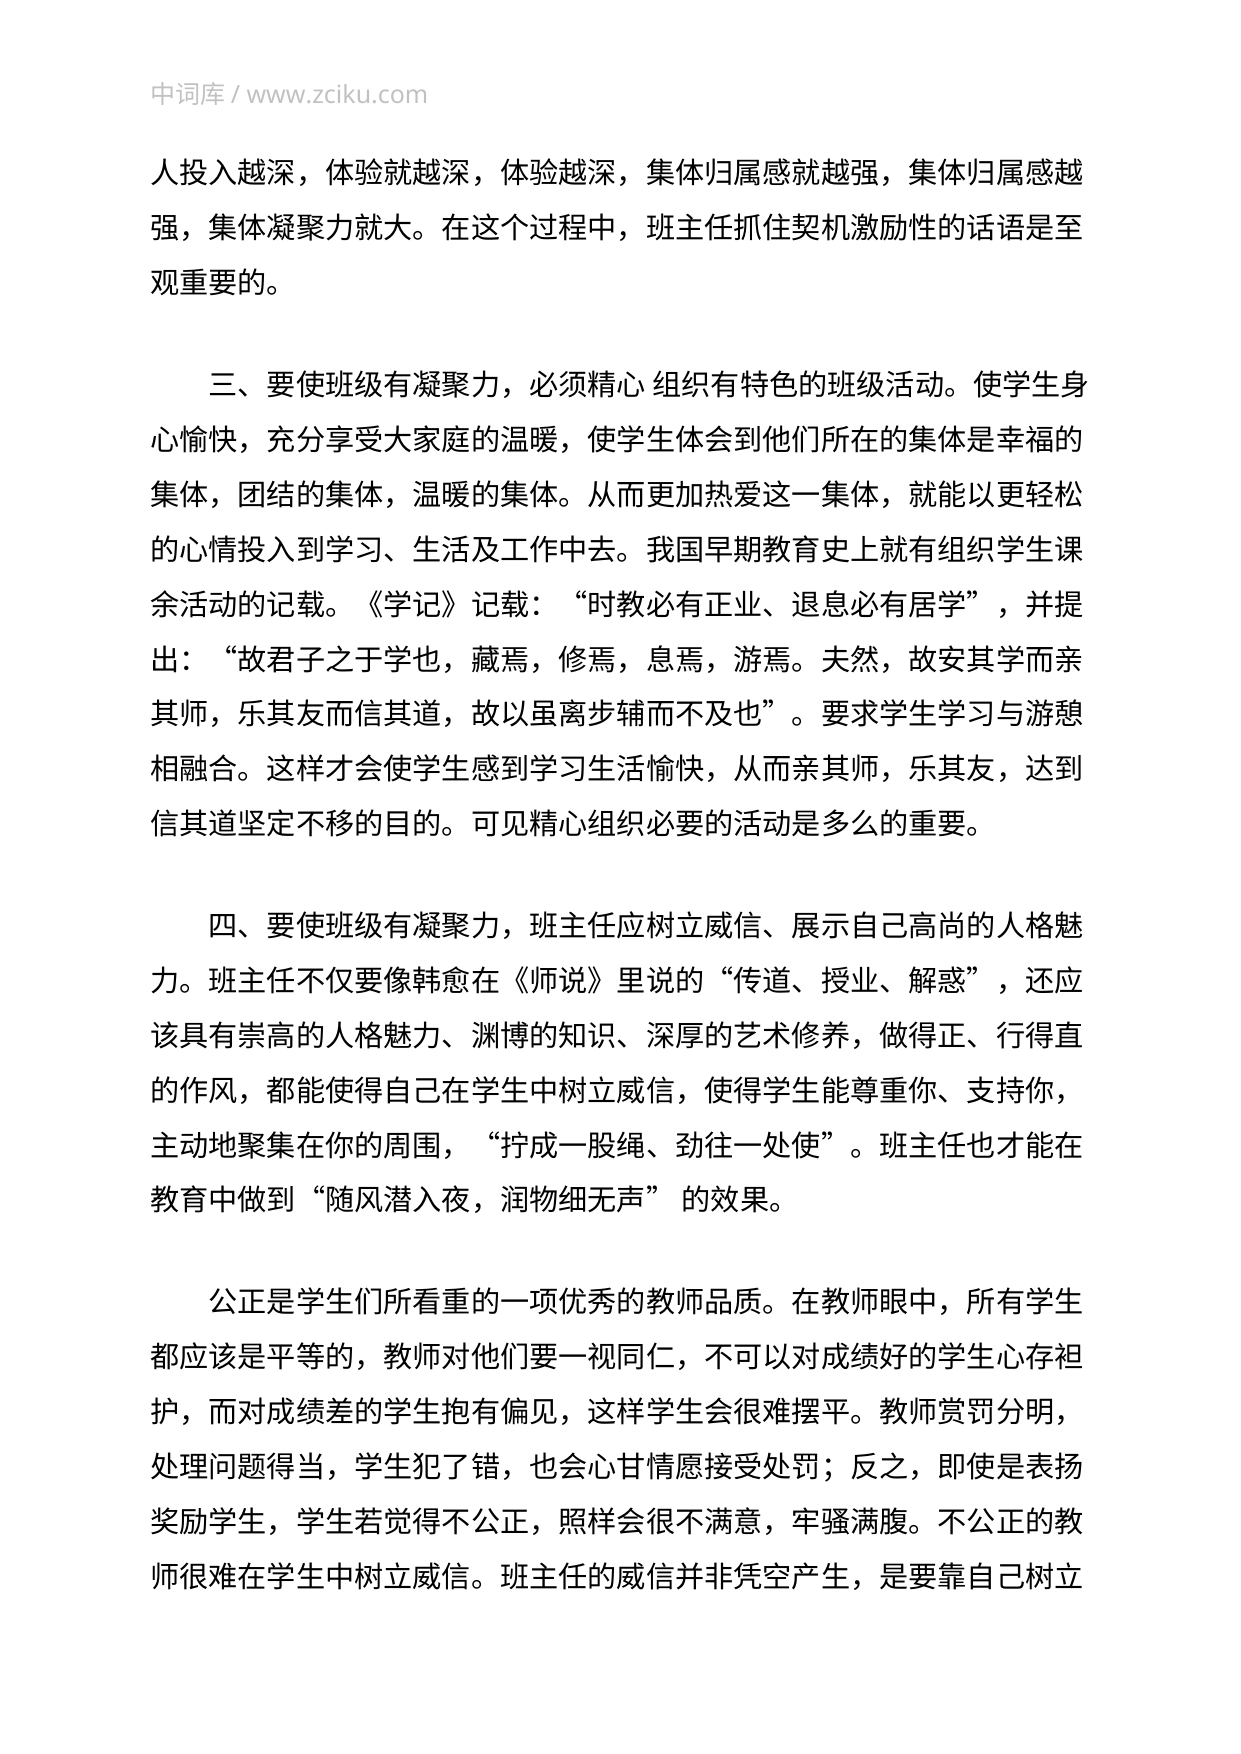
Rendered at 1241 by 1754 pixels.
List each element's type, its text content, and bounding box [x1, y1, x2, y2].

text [150, 1279, 1090, 1596]
text 三、要使班级有凝聚力，必须精心 组织有特色的班级活动。使学生身心愉快，充分享受大家庭的温暖，使学生体会到他们所在的集体是幸福的集体，团结的集体，温暖的集体。从而更加热爱这一集体，就能以更轻松的心情投入到学习、生活及工作中去。我国早期教育史上就有组织学生课余活动的记载。《学记》记载：“时教必有正业、退息必有居学”，并提出：“故君子之于学也，藏焉，修焉，息焉，游焉。夫然，故安其学而亲其师，乐其友而信其道，故以虽离步辅而不及也”。要求学生学习与游憩相融合。这样才会使学生感到学习生活愉快，从而亲其师，乐其友，达到信其道坚定不移的目的。可见精心组织必要的活动是多么的重要。 [150, 362, 1090, 843]
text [150, 150, 1090, 302]
text 四、要使班级有凝聚力，班主任应树立威信、展示自己高尚的人格魅力。班主任不仅要像韩愈在《师说》里说的“传道、授业、解惑”，还应该具有崇高的人格魅力、渊博的知识、深厚的艺术修养，做得正、行得直的作风，都能使得自己在学生中树立威信，使得学生能尊重你、支持你，主动地聚集在你的周围，“拧成一股绳、劲往一处使”。班主任也才能在教育中做到“随风潜入夜，润物细无声” 的效果。 [150, 902, 1090, 1219]
